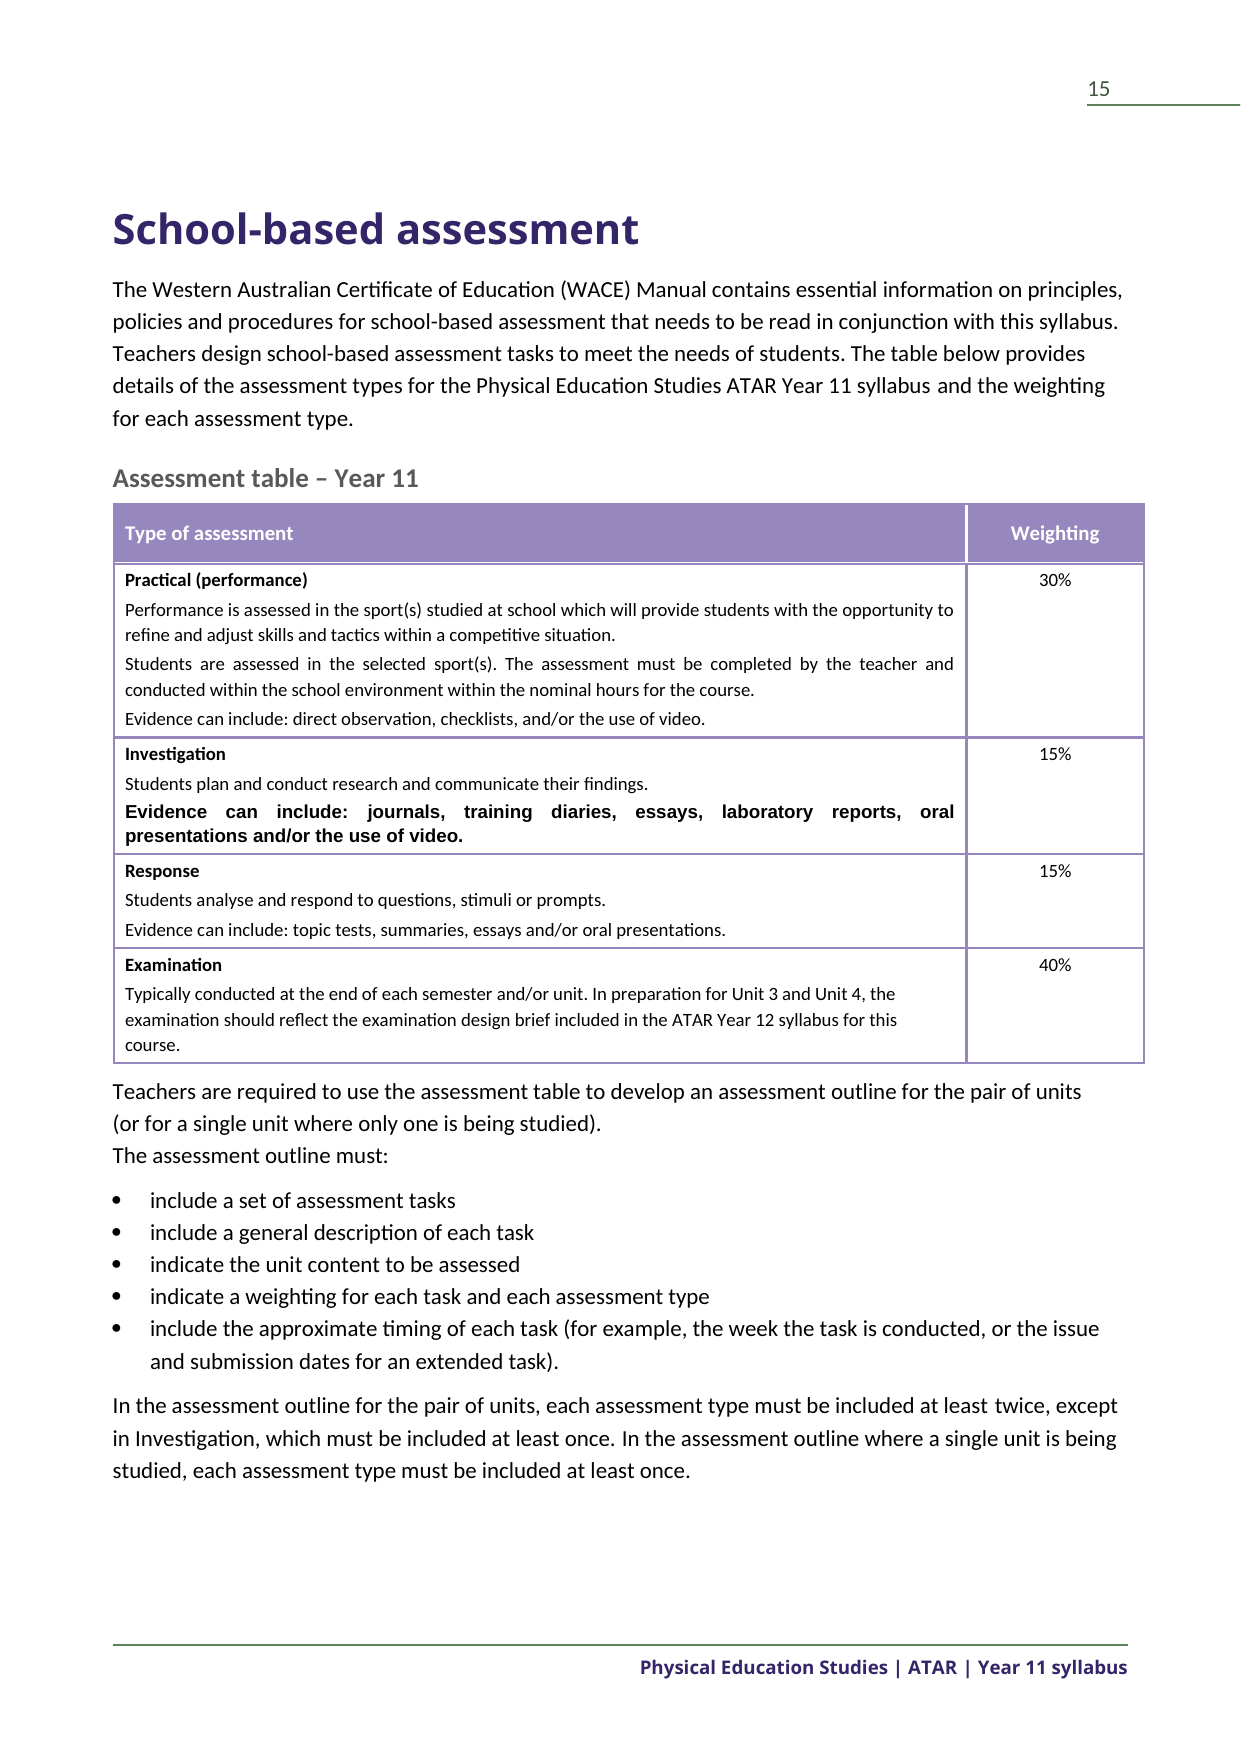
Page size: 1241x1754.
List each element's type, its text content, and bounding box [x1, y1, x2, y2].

list include a general description of each task [112, 1218, 1128, 1246]
table_cell Practical (performance) Performance is assessed in the sport(s) studied at school which will provide students with the opportunity to refine and adjust skills and tactics within a competitive situation. Students are assessed in the selected sport(s). The assessment must be completed by the teacher and conducted within the school environment within the nominal hours for the course. Evidence can include: direct observation, checklists, and/or the use of video. [115, 565, 965, 736]
text In the assessment outline for the pair of units, each assessment type must be included at least twice, except in Investigation, which must be included at least once. In the assessment outline where a single unit is being studied, each assessment type must be included at least once. [112, 1391, 1128, 1484]
text The assessment outline must: [112, 1141, 1128, 1169]
text Teachers are required to use the assessment table to develop an assessment outline for the pair of units (or for a single unit where only one is being studied). [112, 1077, 1128, 1137]
table_cell Investigation Students plan and conduct research and communicate their findings. Evidence can include: journals, training diaries, essays, laboratory reports, oral presentations and/or the use of video. [115, 739, 965, 853]
table_cell 30% [968, 565, 1143, 736]
table_header Weighting [968, 505, 1143, 562]
table_cell Response Students analyse and respond to questions, stimuli or prompts. Evidence can include: topic tests, summaries, essays and/or oral presentations. [115, 855, 965, 947]
table_cell Examination Typically conducted at the end of each semester and/or unit. In preparation for Unit 3 and Unit 4, the examination should reflect the examination design brief included in the ATAR Year 12 syllabus for this course. [115, 949, 965, 1062]
table_cell 15% [968, 739, 1143, 853]
table_header Type of assessment [115, 505, 965, 562]
table_cell 15% [968, 855, 1143, 947]
list indicate the unit content to be assessed [112, 1250, 1128, 1278]
text The Western Australian Certificate of Education (WACE) Manual contains essential information on principles, policies and procedures for school-based assessment that needs to be read in conjunction with this syllabus. [112, 275, 1128, 335]
subtitle Assessment table – Year 11 [112, 461, 1128, 494]
list indicate a weighting for each task and each assessment type [112, 1282, 1128, 1310]
subtitle School-based assessment [112, 200, 1128, 257]
text Teachers design school-based assessment tasks to meet the needs of students. The table below provides details of the assessment types for the Physical Education Studies ATAR Year 11 syllabus and the weighting for each assessment type. [112, 339, 1128, 432]
list include the approximate timing of each task (for example, the week the task is conducted, or the issue and submission dates for an extended task). [112, 1314, 1128, 1375]
list include a set of assessment tasks [112, 1186, 1128, 1214]
table_cell 40% [968, 949, 1143, 1062]
